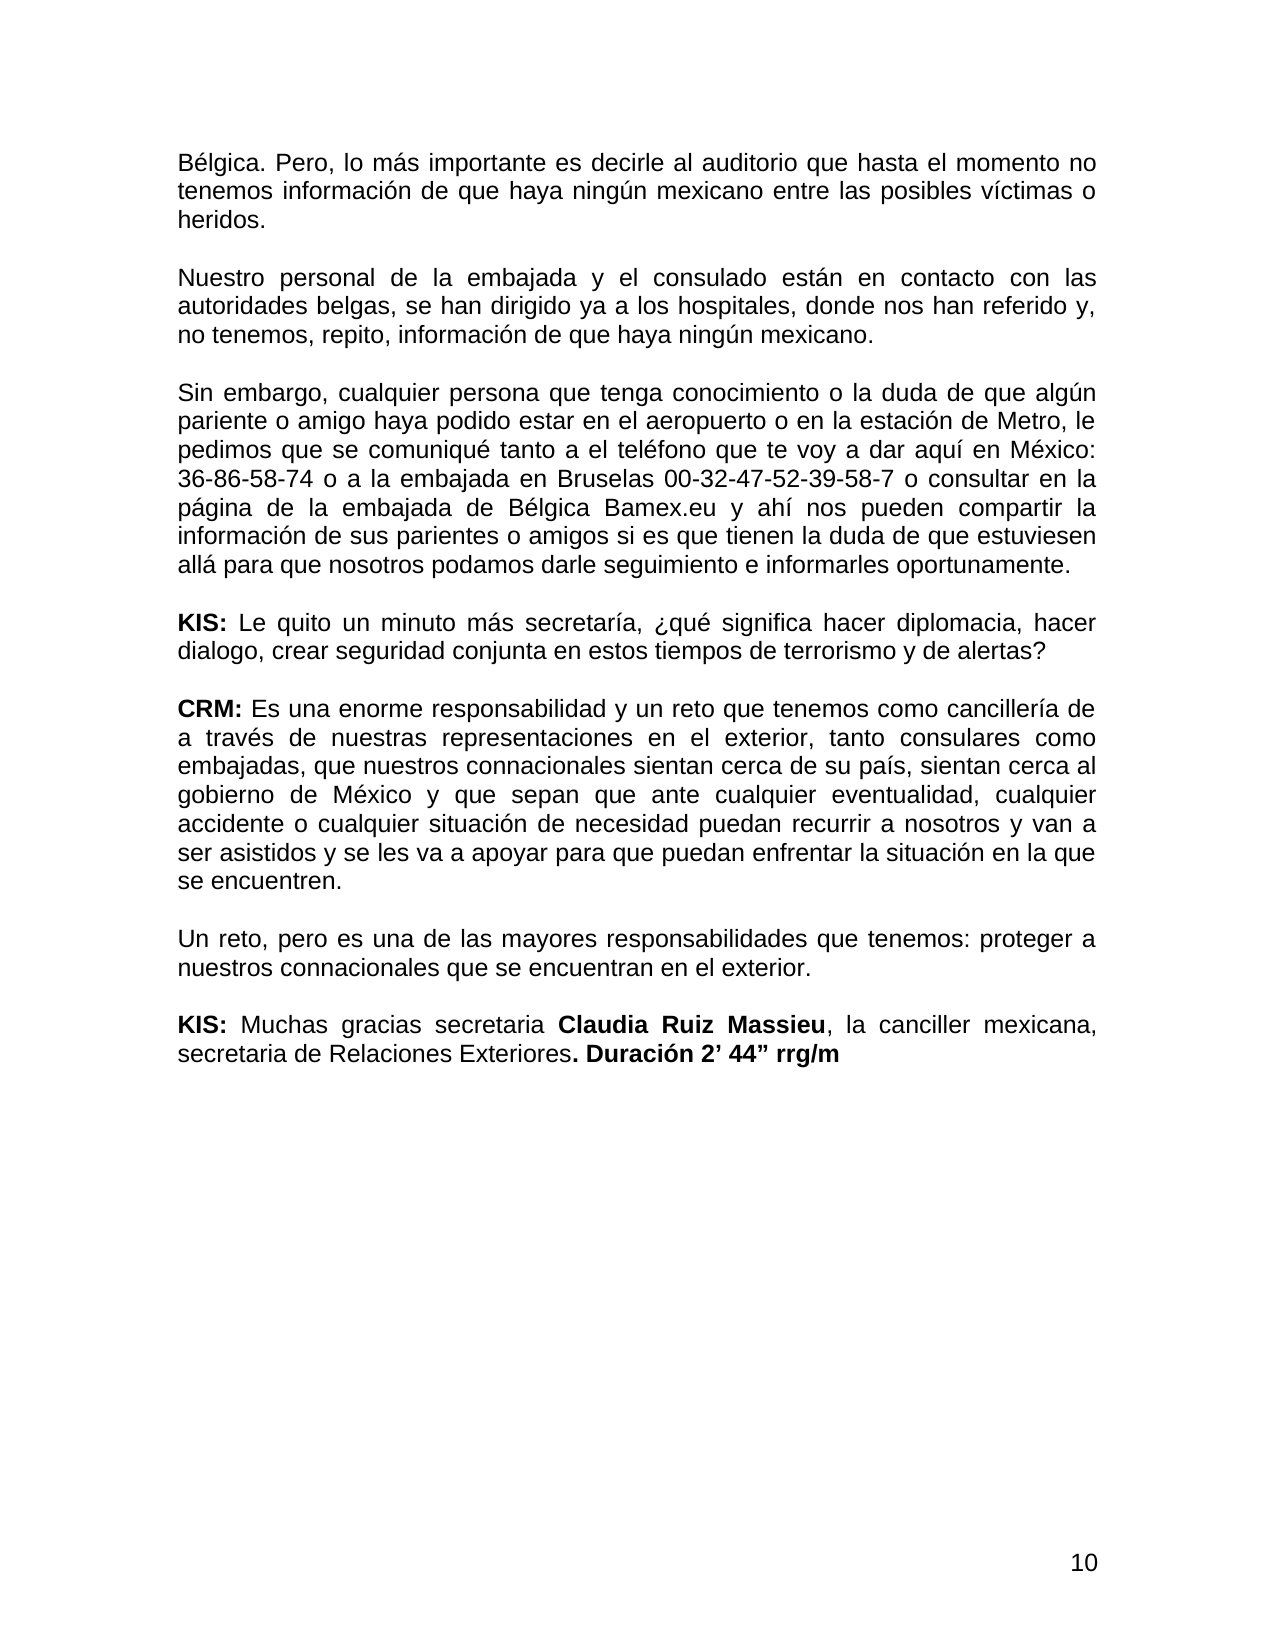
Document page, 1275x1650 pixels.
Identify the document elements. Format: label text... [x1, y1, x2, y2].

text Sin embargo, cualquier persona que tenga conocimiento o la duda de que algún pariente o amigo haya podido estar en el aeropuerto o en la estación de Metro, le pedimos que se comuniqué tanto a el teléfono que te voy a dar aquí en México: 36-86-58-74 o a la embajada en Bruselas 00-32-47-52-39-58-7 o consultar en la página de la embajada de Bélgica Bamex.eu y ahí nos pueden compartir la información de sus parientes o amigos si es que tienen la duda de que estuviesen allá para que nosotros podamos darle seguimiento e informarles oportunamente. [177, 378, 1098, 579]
text KIS: Le quito un minuto más secretaría, ¿qué significa hacer diplomacia, hacer dialogo, crear seguridad conjunta en estos tiempos de terrorismo y de alertas? [177, 608, 1098, 665]
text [177, 148, 1098, 234]
text KIS: Muchas gracias secretaria Claudia Ruiz Massieu, la canciller mexicana, secretaria de Relaciones Exteriores. Duración 2’ 44” rrg/m [177, 1010, 1098, 1068]
text CRM: Es una enorme responsabilidad y un reto que tenemos como cancillería de a través de nuestras representaciones en el exterior, tanto consulares como embajadas, que nuestros connacionales sientan cerca de su país, sientan cerca al gobierno de México y que sepan que ante cualquier eventualidad, cualquier accidente o cualquier situación de necesidad puedan recurrir a nosotros y van a ser asistidos y se les va a apoyar para que puedan enfrentar la situación en la que se encuentren. [177, 694, 1098, 895]
text Nuestro personal de la embajada y el consulado están en contacto con las autoridades belgas, se han dirigido ya a los hospitales, donde nos han referido y, no tenemos, repito, información de que haya ningún mexicano. [177, 263, 1098, 349]
text Un reto, pero es una de las mayores responsabilidades que tenemos: proteger a nuestros connacionales que se encuentran en el exterior. [177, 924, 1098, 981]
